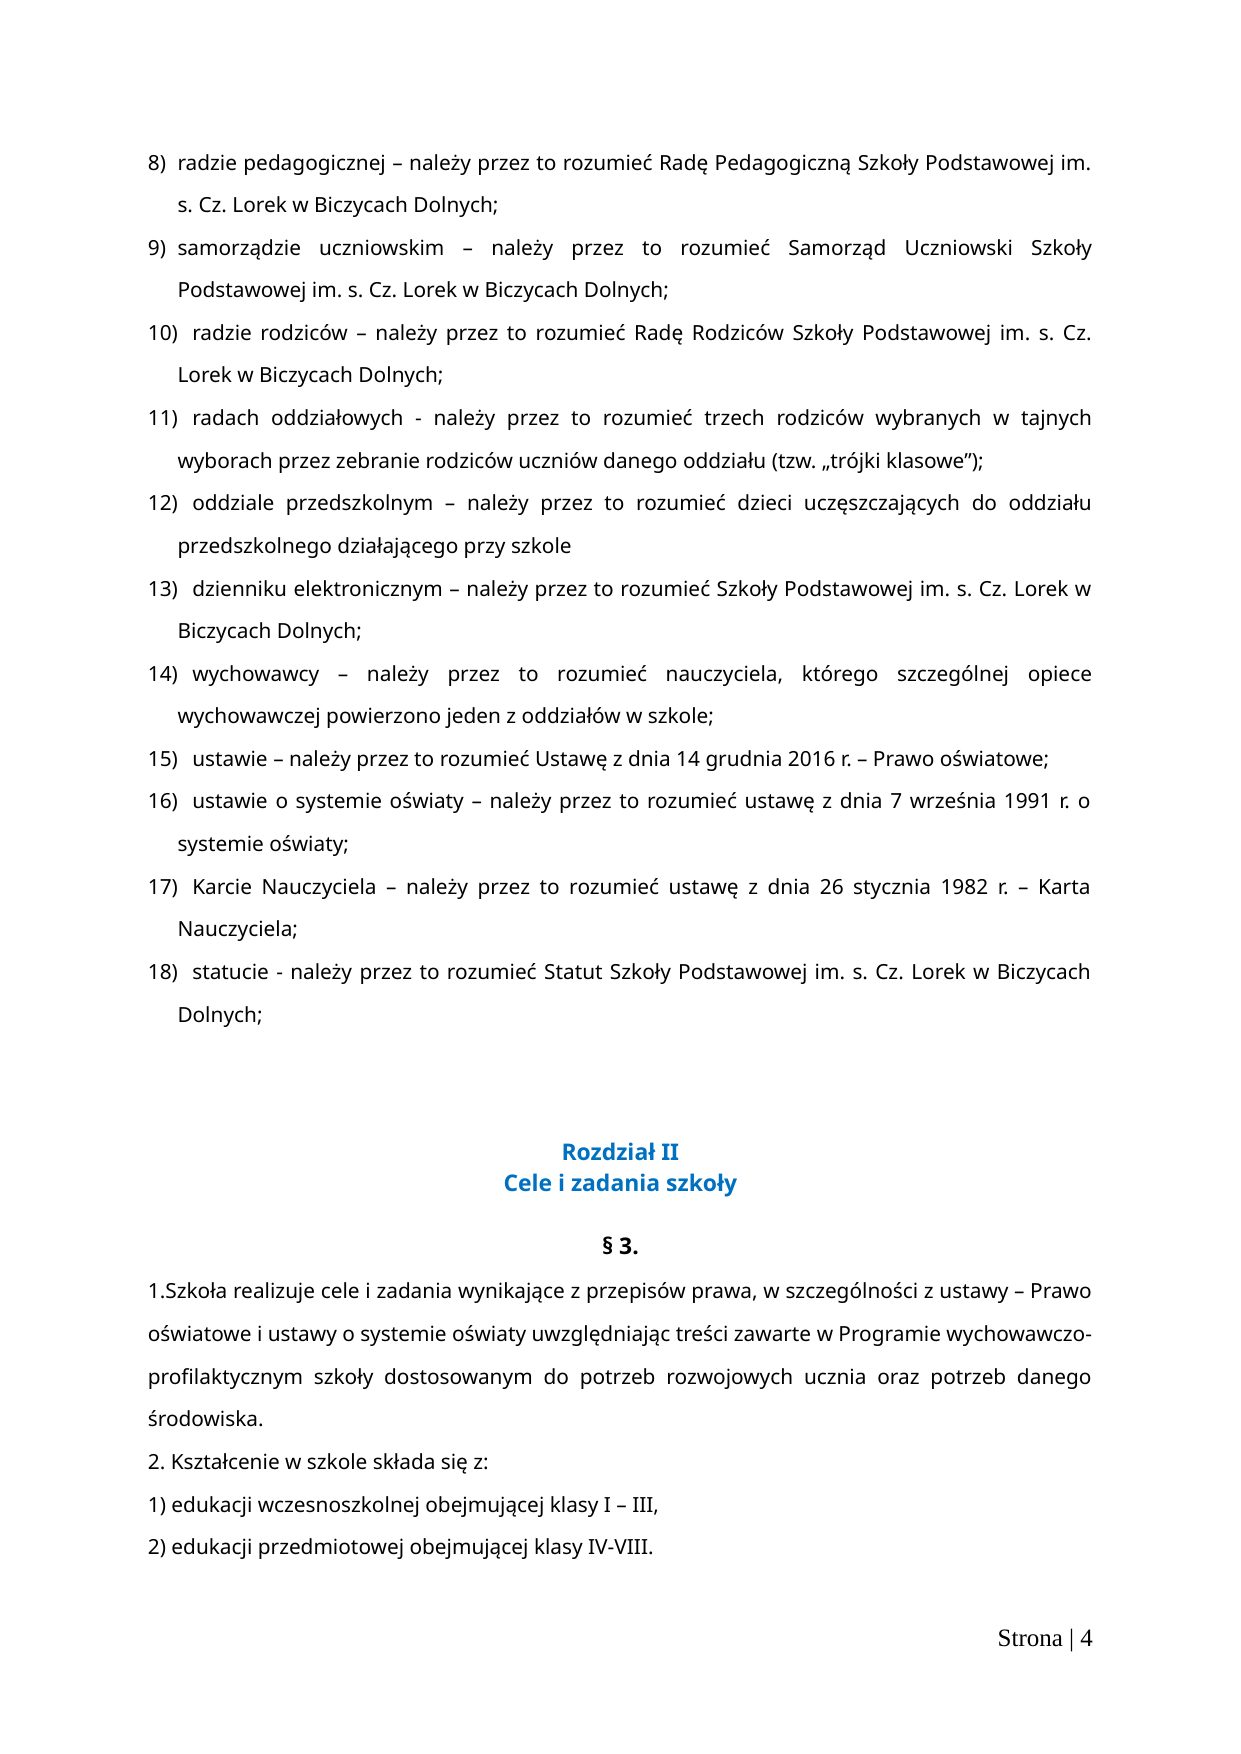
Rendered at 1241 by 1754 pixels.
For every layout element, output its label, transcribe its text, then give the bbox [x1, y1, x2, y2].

text 1.Szkoła realizuje cele i zadania wynikające z przepisów prawa, w szczególności z ustawy – Prawo oświatowe i ustawy o systemie oświaty uwzględniając treści zawarte w Programie wychowawczo-profilaktycznym szkoły dostosowanym do potrzeb rozwojowych ucznia oraz potrzeb danego środowiska. [148, 1277, 1093, 1433]
text Cele i zadania szkoły [148, 1167, 1093, 1198]
text 2) edukacji przedmiotowej obejmującej klasy IV-VIII. [148, 1532, 1093, 1561]
list radzie rodziców – należy przez to rozumieć Radę Rodziców Szkoły Podstawowej im. s. Cz. Lorek w Biczycach Dolnych; [148, 318, 1093, 389]
list oddziale przedszkolnym – należy przez to rozumieć dzieci uczęszczających do oddziału przedszkolnego działającego przy szkole [148, 488, 1093, 559]
list dzienniku elektronicznym – należy przez to rozumieć Szkoły Podstawowej im. s. Cz. Lorek w Biczycach Dolnych; [148, 574, 1093, 645]
text Rozdział II [148, 1136, 1093, 1167]
list ustawie o systemie oświaty – należy przez to rozumieć ustawę z dnia 7 września 1991 r. o systemie oświaty; [148, 787, 1093, 858]
list radach oddziałowych - należy przez to rozumieć trzech rodziców wybranych w tajnych wyborach przez zebranie rodziców uczniów danego oddziału (tzw. „trójki klasowe”); [148, 403, 1093, 474]
list statucie - należy przez to rozumieć Statut Szkoły Podstawowej im. s. Cz. Lorek w Biczycach Dolnych; [148, 957, 1093, 1028]
list Karcie Nauczyciela – należy przez to rozumieć ustawę z dnia 26 stycznia 1982 r. – Karta Nauczyciela; [148, 872, 1093, 943]
list wychowawcy – należy przez to rozumieć nauczyciela, którego szczególnej opiece wychowawczej powierzono jeden z oddziałów w szkole; [148, 659, 1093, 730]
text § 3. [148, 1230, 1093, 1261]
list radzie pedagogicznej – należy przez to rozumieć Radę Pedagogiczną Szkoły Podstawowej im. s. Cz. Lorek w Biczycach Dolnych; [148, 148, 1093, 219]
list ustawie – należy przez to rozumieć Ustawę z dnia 14 grudnia 2016 r. – Prawo oświatowe; [148, 744, 1093, 772]
list samorządzie uczniowskim – należy przez to rozumieć Samorząd Uczniowski Szkoły Podstawowej im. s. Cz. Lorek w Biczycach Dolnych; [148, 233, 1093, 304]
text 1) edukacji wczesnoszkolnej obejmującej klasy I – III, [148, 1490, 1093, 1518]
text 2. Kształcenie w szkole składa się z: [148, 1447, 1093, 1476]
